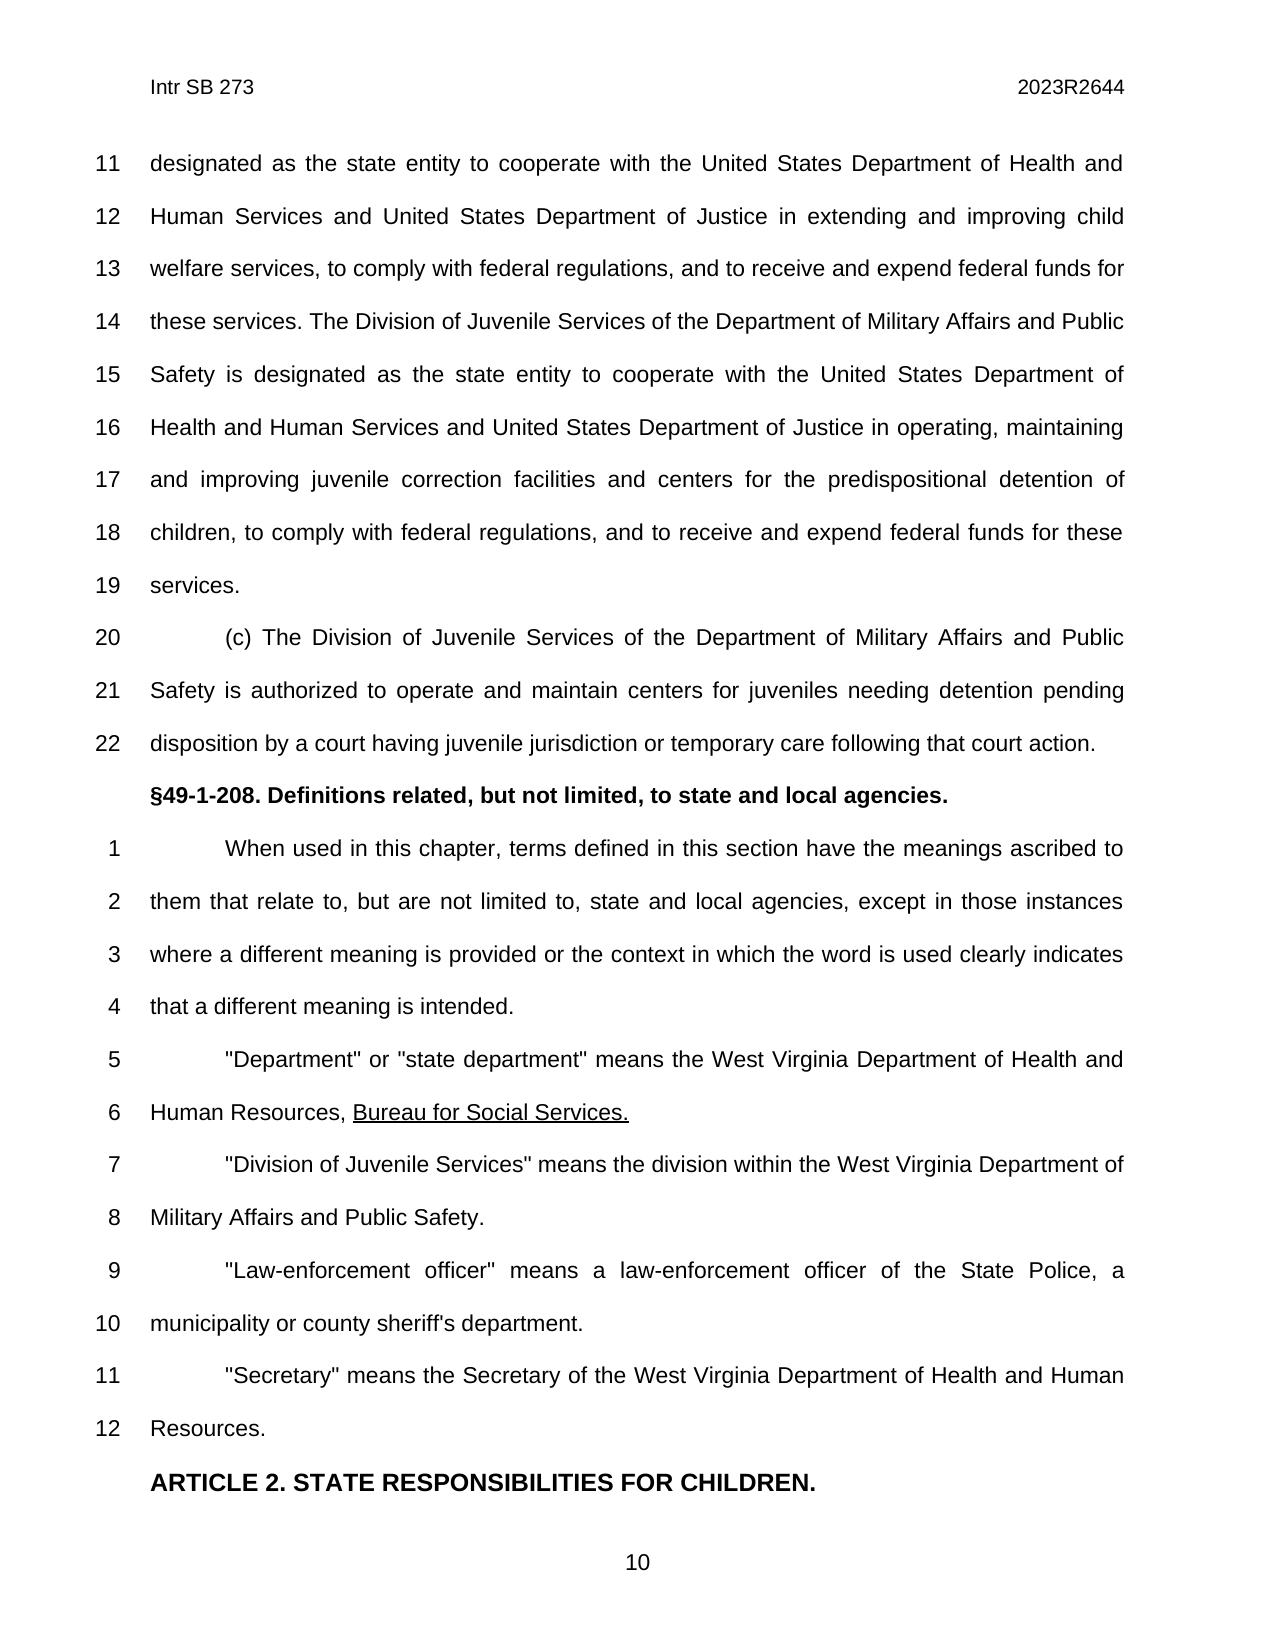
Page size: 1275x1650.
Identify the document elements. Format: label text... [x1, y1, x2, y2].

text (c) The Division of Juvenile Services of the Department of Military Affairs and Public Safety is authorized to operate and maintain centers for juveniles needing detention pending disposition by a court having juvenile jurisdiction or temporary care following that court action. [150, 624, 1125, 756]
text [150, 150, 1125, 598]
text When used in this chapter, terms defined in this section have the meanings ascribed to them that relate to, but are not limited to, state and local agencies, except in those instances where a different meaning is provided or the context in which the word is used clearly indicates that a different meaning is intended. [150, 835, 1125, 1020]
text "Department" or "state department" means the West Virginia Department of Health and Human Resources, Bureau for Social Services. [150, 1046, 1125, 1125]
text "Division of Juvenile Services" means the division within the West Virginia Department of Military Affairs and Public Safety. [150, 1151, 1125, 1231]
subtitle ARTICLE 2. STATE RESPONSIBILITIES FOR CHILDREN. [150, 1468, 1125, 1496]
text "Law-enforcement officer" means a law-enforcement officer of the State Police, a municipality or county sheriffs department. [150, 1257, 1125, 1336]
subtitle §49-1-208. Definitions related, but not limited, to state and local agencies. [150, 782, 1125, 809]
text "Secretary" means the Secretary of the West Virginia Department of Health and Human Resources. [150, 1362, 1125, 1441]
